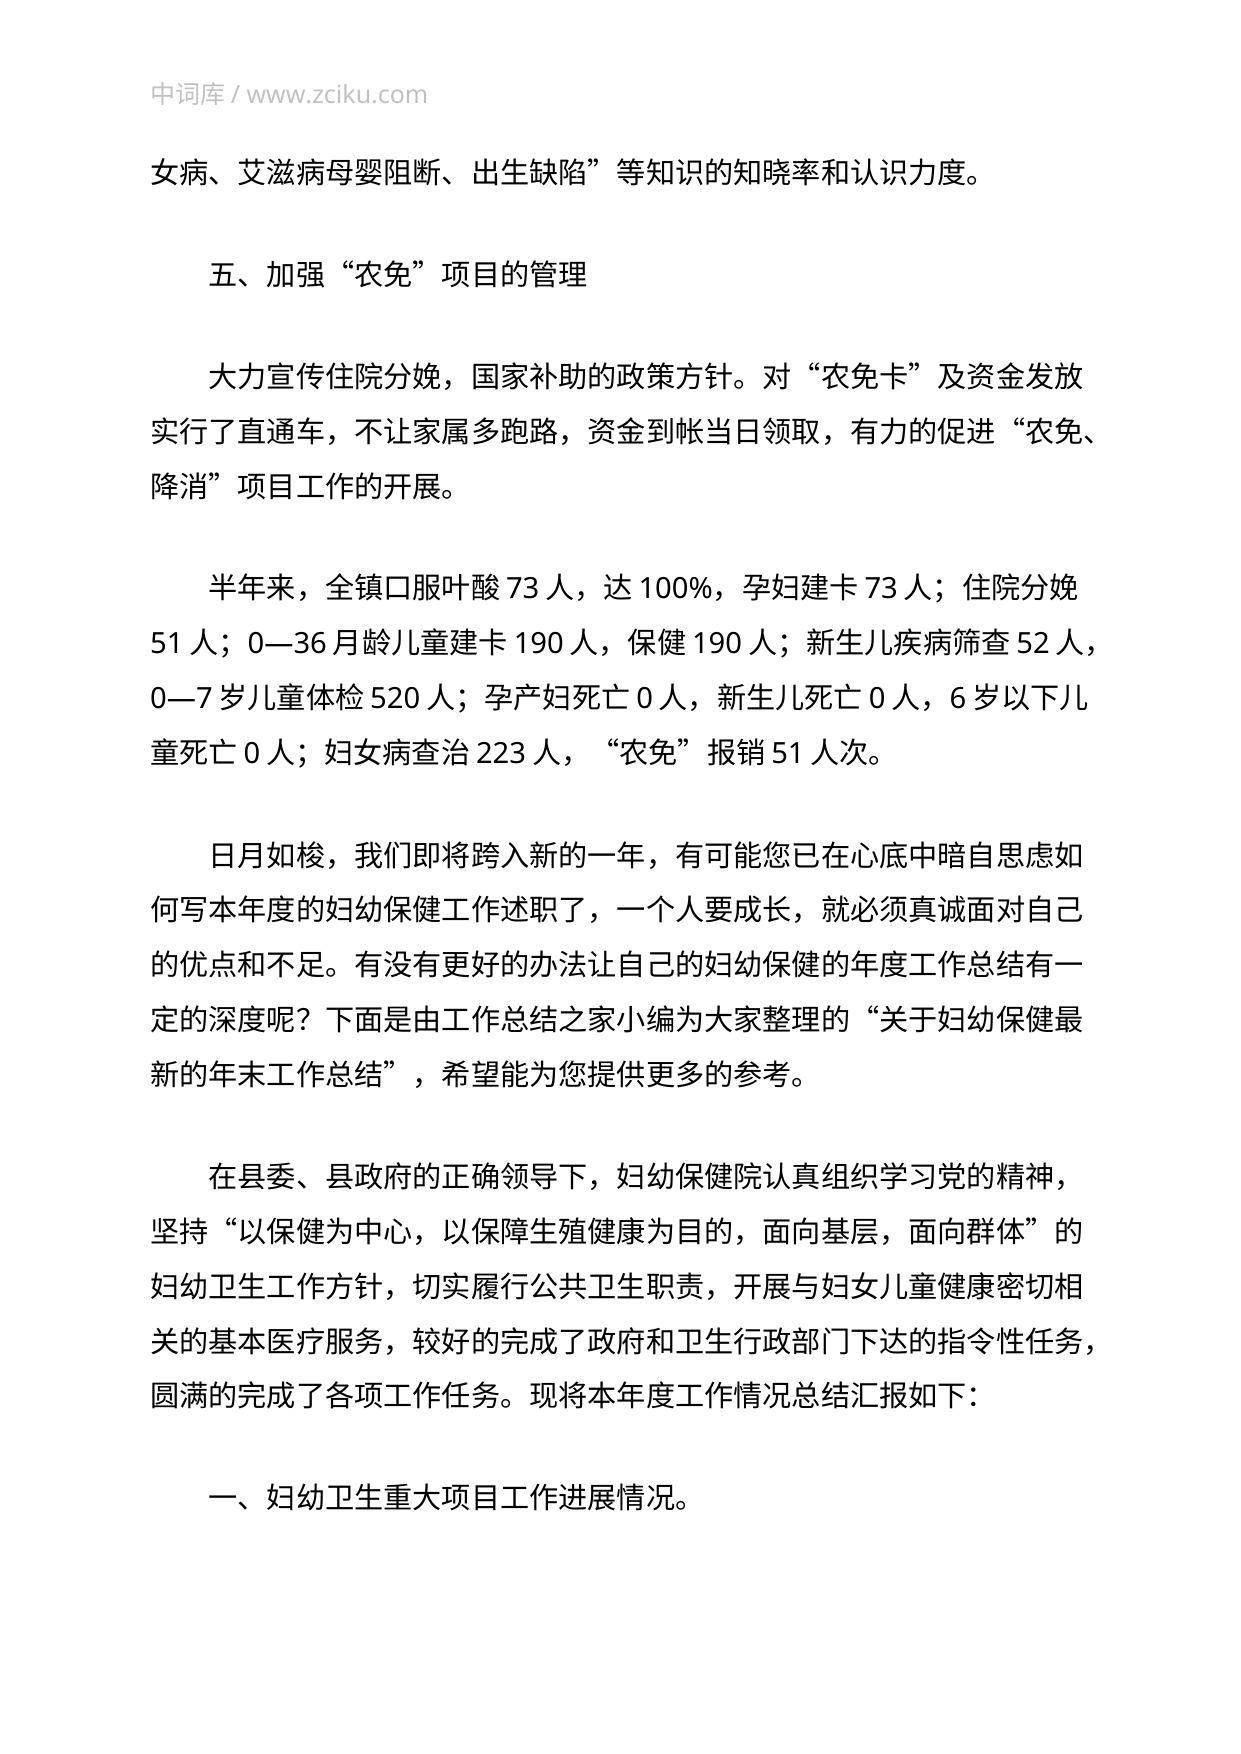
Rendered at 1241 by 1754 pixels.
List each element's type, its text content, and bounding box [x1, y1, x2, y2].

text 在县委、县政府的正确领导下，妇幼保健院认真组织学习党的精神，坚持“以保健为中心，以保障生殖健康为目的，面向基层，面向群体”的妇幼卫生工作方针，切实履行公共卫生职责，开展与妇女儿童健康密切相关的基本医疗服务，较好的完成了政府和卫生行政部门下达的指令性任务，圆满的完成了各项工作任务。现将本年度工作情况总结汇报如下： [150, 1153, 1090, 1415]
text 五、加强“农免”项目的管理 [150, 252, 1090, 294]
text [150, 150, 1090, 192]
text 大力宣传住院分娩，国家补助的政策方针。对“农免卡”及资金发放实行了直通车，不让家属多跑路，资金到帐当日领取，有力的促进“农免、降消”项目工作的开展。 [150, 353, 1090, 506]
text 日月如梭，我们即将跨入新的一年，有可能您已在心底中暗自思虑如何写本年度的妇幼保健工作述职了，一个人要成长，就必须真诚面对自己的优点和不足。有没有更好的办法让自己的妇幼保健的年度工作总结有一定的深度呢？下面是由工作总结之家小编为大家整理的“关于妇幼保健最新的年末工作总结”，希望能为您提供更多的参考。 [150, 832, 1090, 1094]
text 半年来，全镇口服叶酸73人，达100%，孕妇建卡73人；住院分娩51人；0—36月龄儿童建卡190人，保健190人；新生儿疾病筛查52人，0—7岁儿童体检520人；孕产妇死亡0人，新生儿死亡0人，6岁以下儿童死亡0人；妇女病查治223人，“农免”报销51人次。 [150, 565, 1090, 772]
text 一、妇幼卫生重大项目工作进展情况。 [150, 1475, 1090, 1517]
